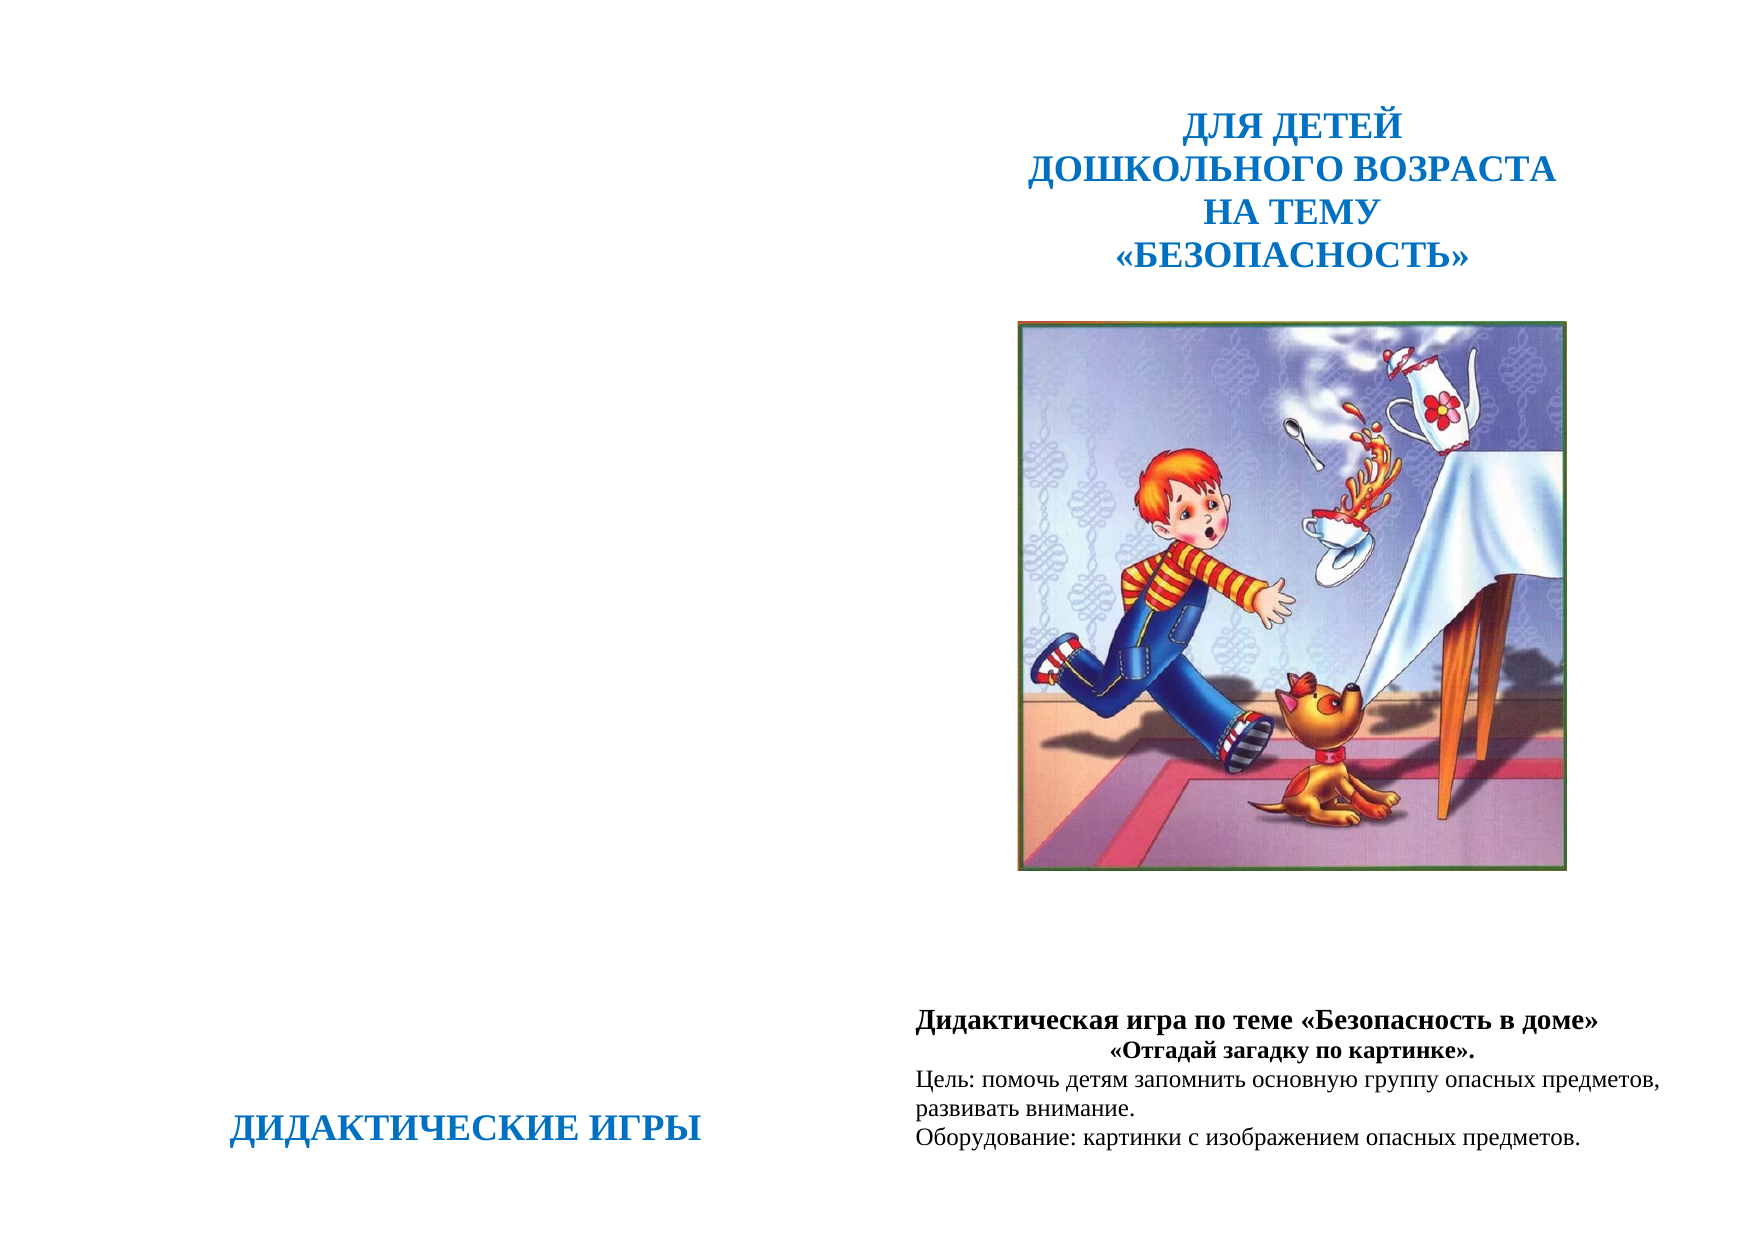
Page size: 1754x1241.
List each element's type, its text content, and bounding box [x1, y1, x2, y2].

text Цель: помочь детям запомнить основную группу опасных предметов, развивать внимание. [915, 1064, 1668, 1122]
text дошкольного возраста [916, 147, 1668, 190]
text «Отгадай загадку по картинке». [915, 1036, 1668, 1064]
text Дидактические игры [90, 1105, 841, 1148]
text Дидактическая игра по теме «Безопасность в доме» [915, 1002, 1668, 1036]
picture [1017, 321, 1567, 871]
text Оборудование: картинки с изображением опасных предметов. [915, 1122, 1668, 1151]
text «Безопасность» [916, 233, 1668, 276]
text для детей [916, 103, 1668, 147]
text на тему [916, 190, 1668, 233]
